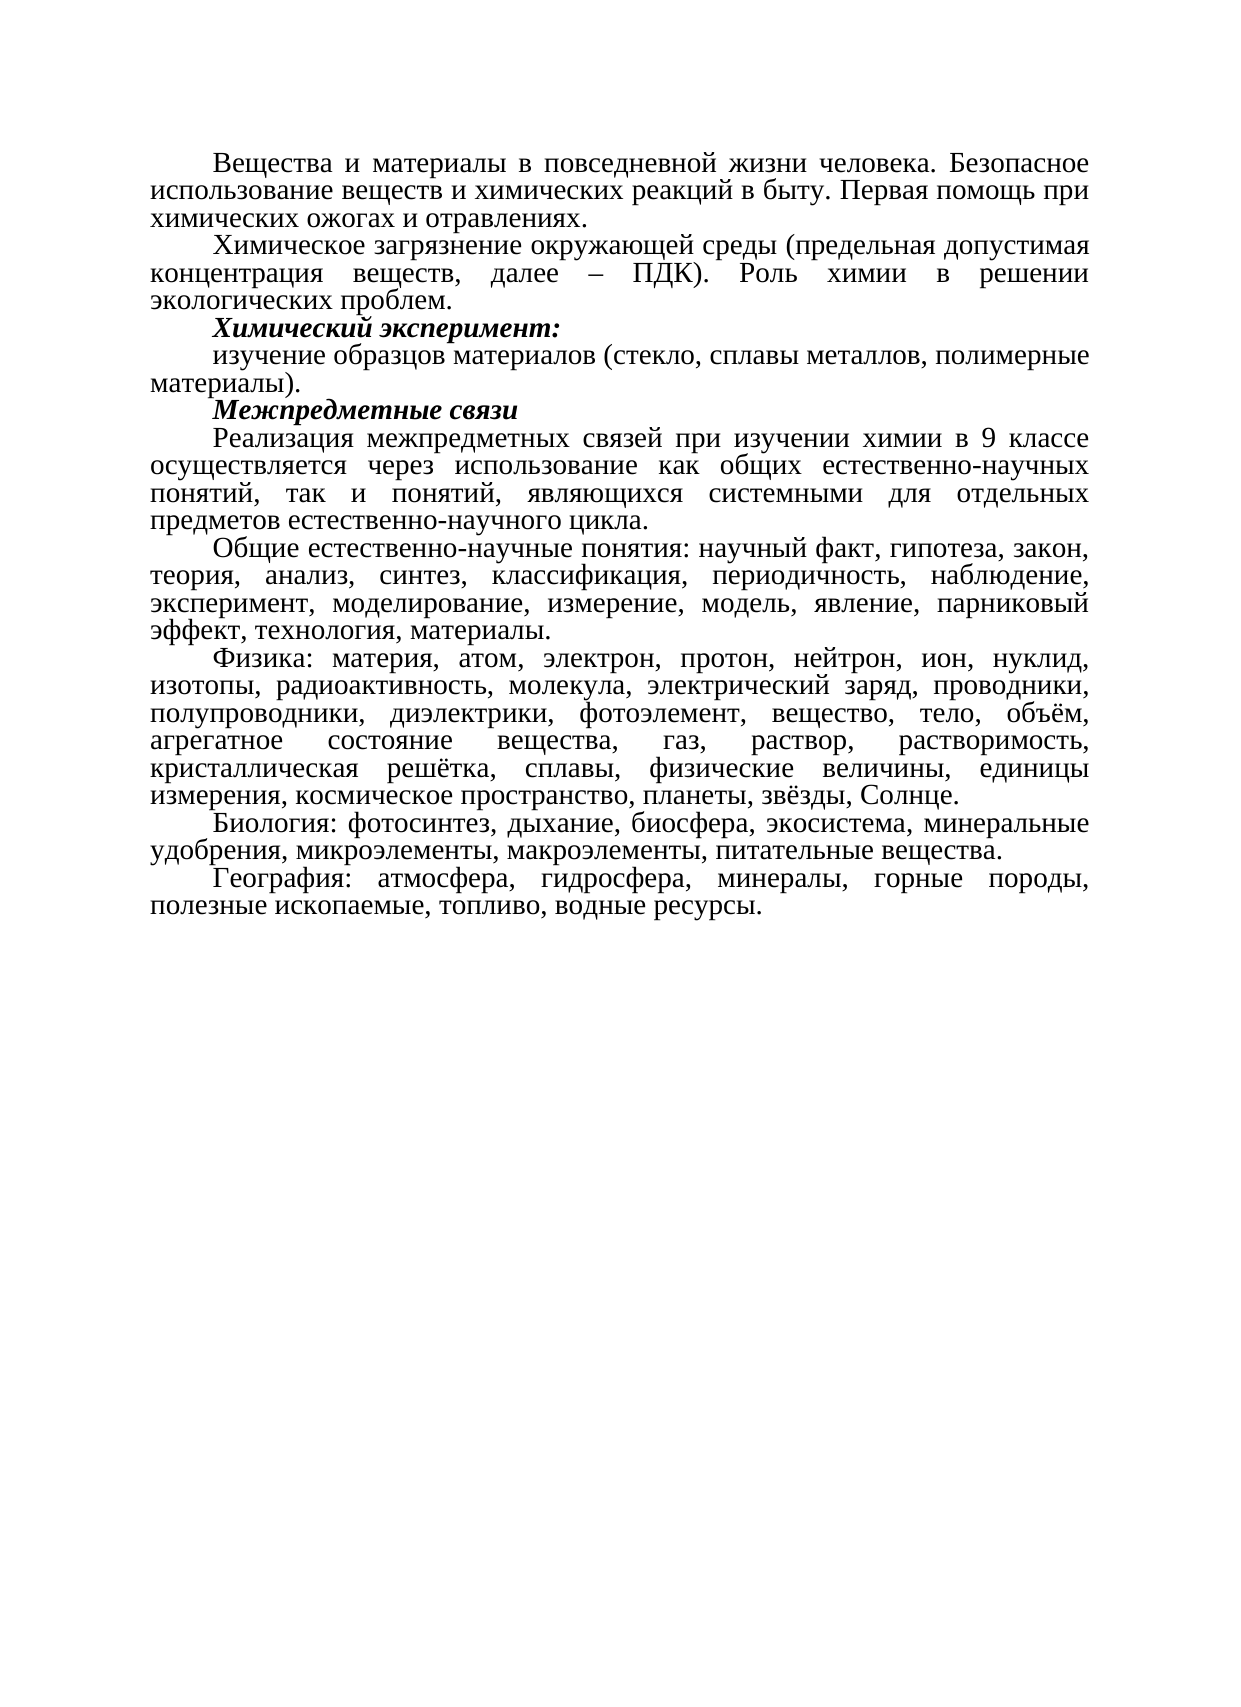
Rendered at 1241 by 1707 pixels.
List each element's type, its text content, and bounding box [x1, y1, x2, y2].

text Вещества и материалы в повседневной жизни человека. Безопасное использование веществ и химических реакций в быту. Первая помощь при химических ожогах и отравлениях. [150, 150, 1090, 232]
text Межпредметные связи [150, 397, 1090, 425]
text Биология: фотосинтез, дыхание, биосфера, экосистема, минеральные удобрения, микроэлементы, макроэлементы, питательные вещества. [150, 810, 1090, 865]
text изучение образцов материалов (стекло, сплавы металлов, полимерные материалы). [150, 342, 1090, 397]
text География: атмосфера, гидросфера, минералы, горные породы, полезные ископаемые, топливо, водные ресурсы. [150, 865, 1090, 920]
text Химический эксперимент: [150, 315, 1090, 342]
text Химическое загрязнение окружающей среды (предельная допустимая концентрация веществ, далее – ПДК). Роль химии в решении экологических проблем. [150, 232, 1090, 315]
text Физика: материя, атом, электрон, протон, нейтрон, ион, нуклид, изотопы, радиоактивность, молекула, электрический заряд, проводники, полупроводники, диэлектрики, фотоэлемент, вещество, тело, объём, агрегатное состояние вещества, газ, раствор, растворимость, кристаллическая решётка, сплавы, физические величины, единицы измерения, космическое пространство, планеты, звёзды, Солнце. [150, 645, 1090, 810]
text Реализация межпредметных связей при изучении химии в 9 классе осуществляется через использование как общих естественно-научных понятий, так и понятий, являющихся системными для отдельных предметов естественно-научного цикла. [150, 425, 1090, 535]
text Общие естественно-научные понятия: научный факт, гипотеза, закон, теория, анализ, синтез, классификация, периодичность, наблюдение, эксперимент, моделирование, измерение, модель, явление, парниковый эффект, технология, материалы. [150, 535, 1090, 645]
